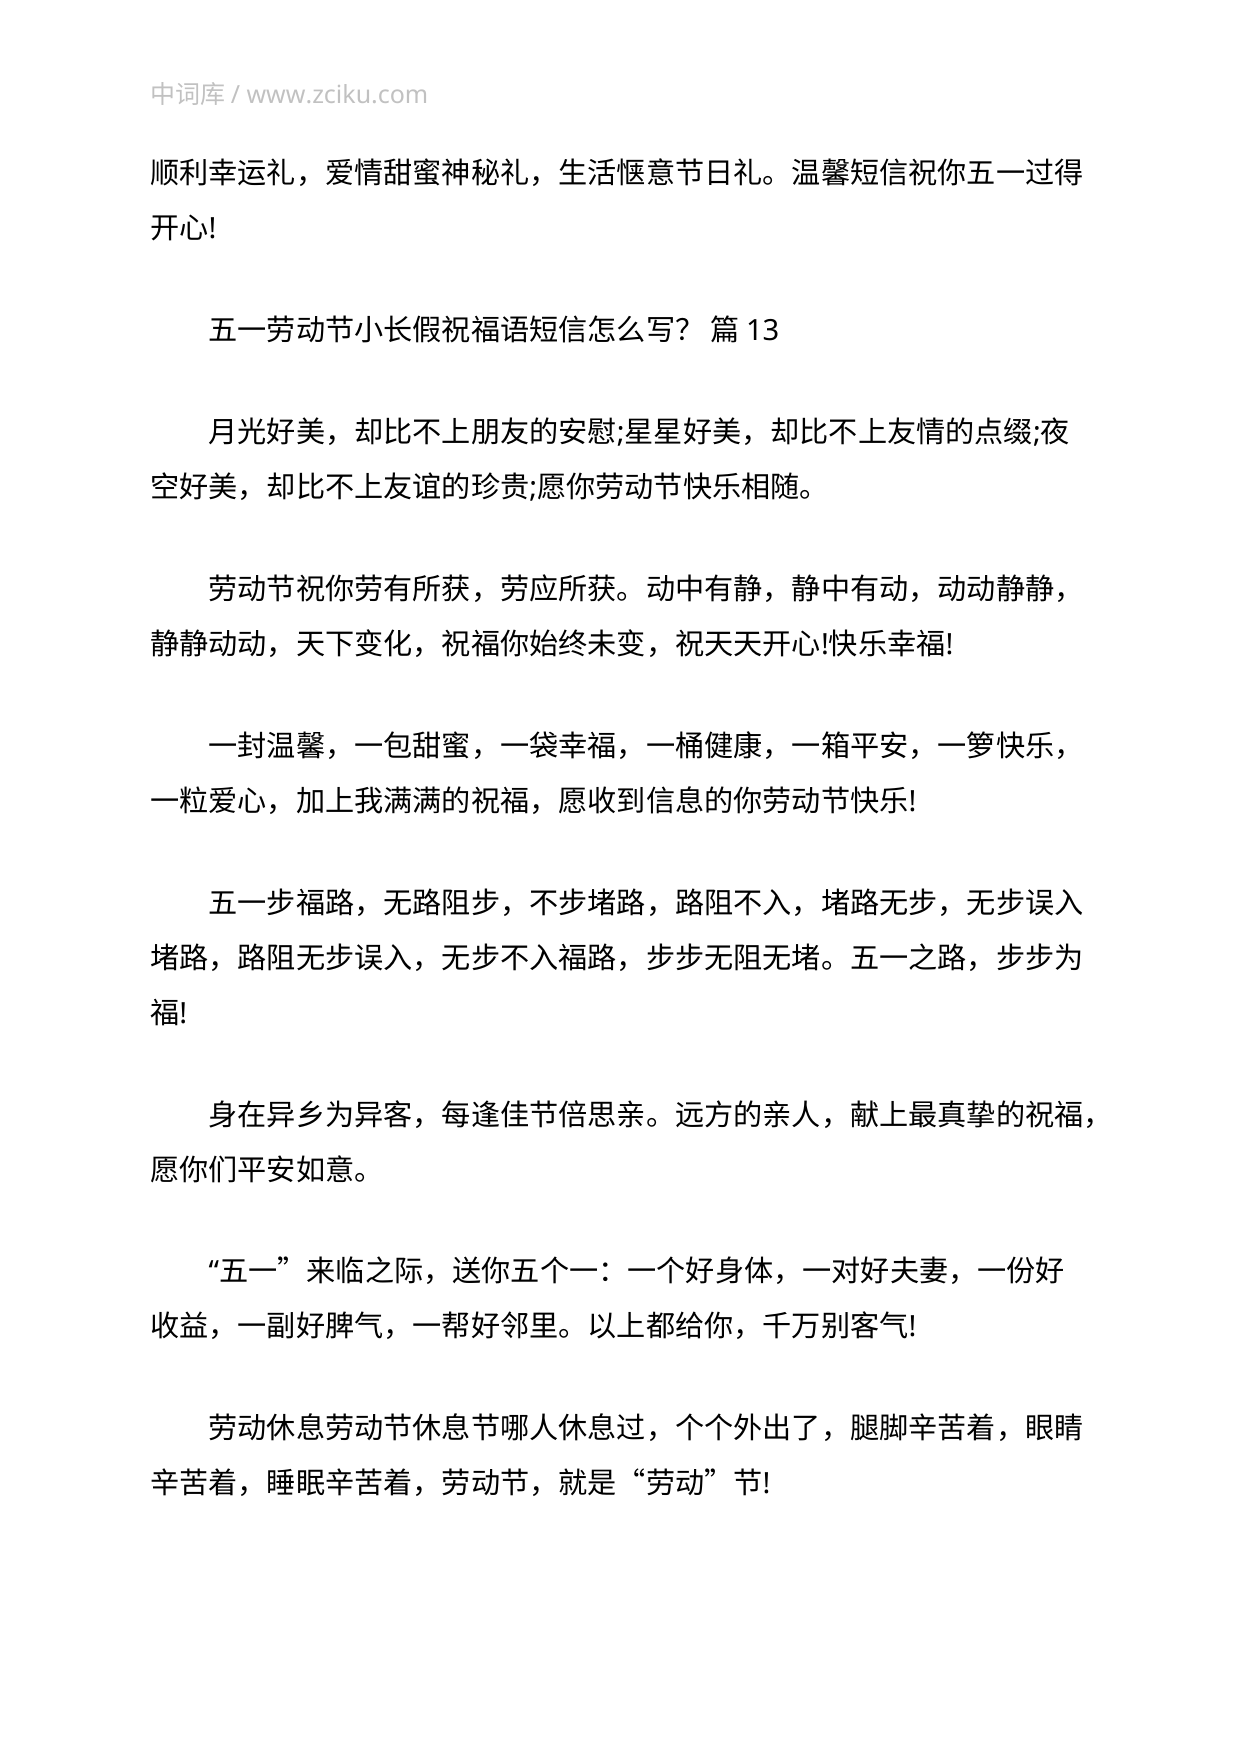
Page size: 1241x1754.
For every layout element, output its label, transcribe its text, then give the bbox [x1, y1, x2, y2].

text “五一”来临之际，送你五个一：一个好身体，一对好夫妻，一份好收益，一副好脾气，一帮好邻里。以上都给你，千万别客气! [150, 1248, 1090, 1345]
text 劳动节祝你劳有所获，劳应所获。动中有静，静中有动，动动静静，静静动动，天下变化，祝福你始终未变，祝天天开心!快乐幸福! [150, 566, 1090, 663]
text 劳动休息劳动节休息节哪人休息过，个个外出了，腿脚辛苦着，眼睛辛苦着，睡眠辛苦着，劳动节，就是“劳动”节! [150, 1405, 1090, 1502]
text 身在异乡为异客，每逢佳节倍思亲。远方的亲人，献上最真挚的祝福，愿你们平安如意。 [150, 1091, 1090, 1188]
text 月光好美，却比不上朋友的安慰;星星好美，却比不上友情的点缀;夜空好美，却比不上友谊的珍贵;愿你劳动节快乐相随。 [150, 409, 1090, 506]
text 一封温馨，一包甜蜜，一袋幸福，一桶健康，一箱平安，一箩快乐，一粒爱心，加上我满满的祝福，愿收到信息的你劳动节快乐! [150, 723, 1090, 820]
text 五一步福路，无路阻步，不步堵路，路阻不入，堵路无步，无步误入堵路，路阻无步误入，无步不入福路，步步无阻无堵。五一之路，步步为福! [150, 879, 1090, 1032]
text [150, 150, 1090, 247]
text 五一劳动节小长假祝福语短信怎么写？ 篇13 [150, 307, 1090, 349]
